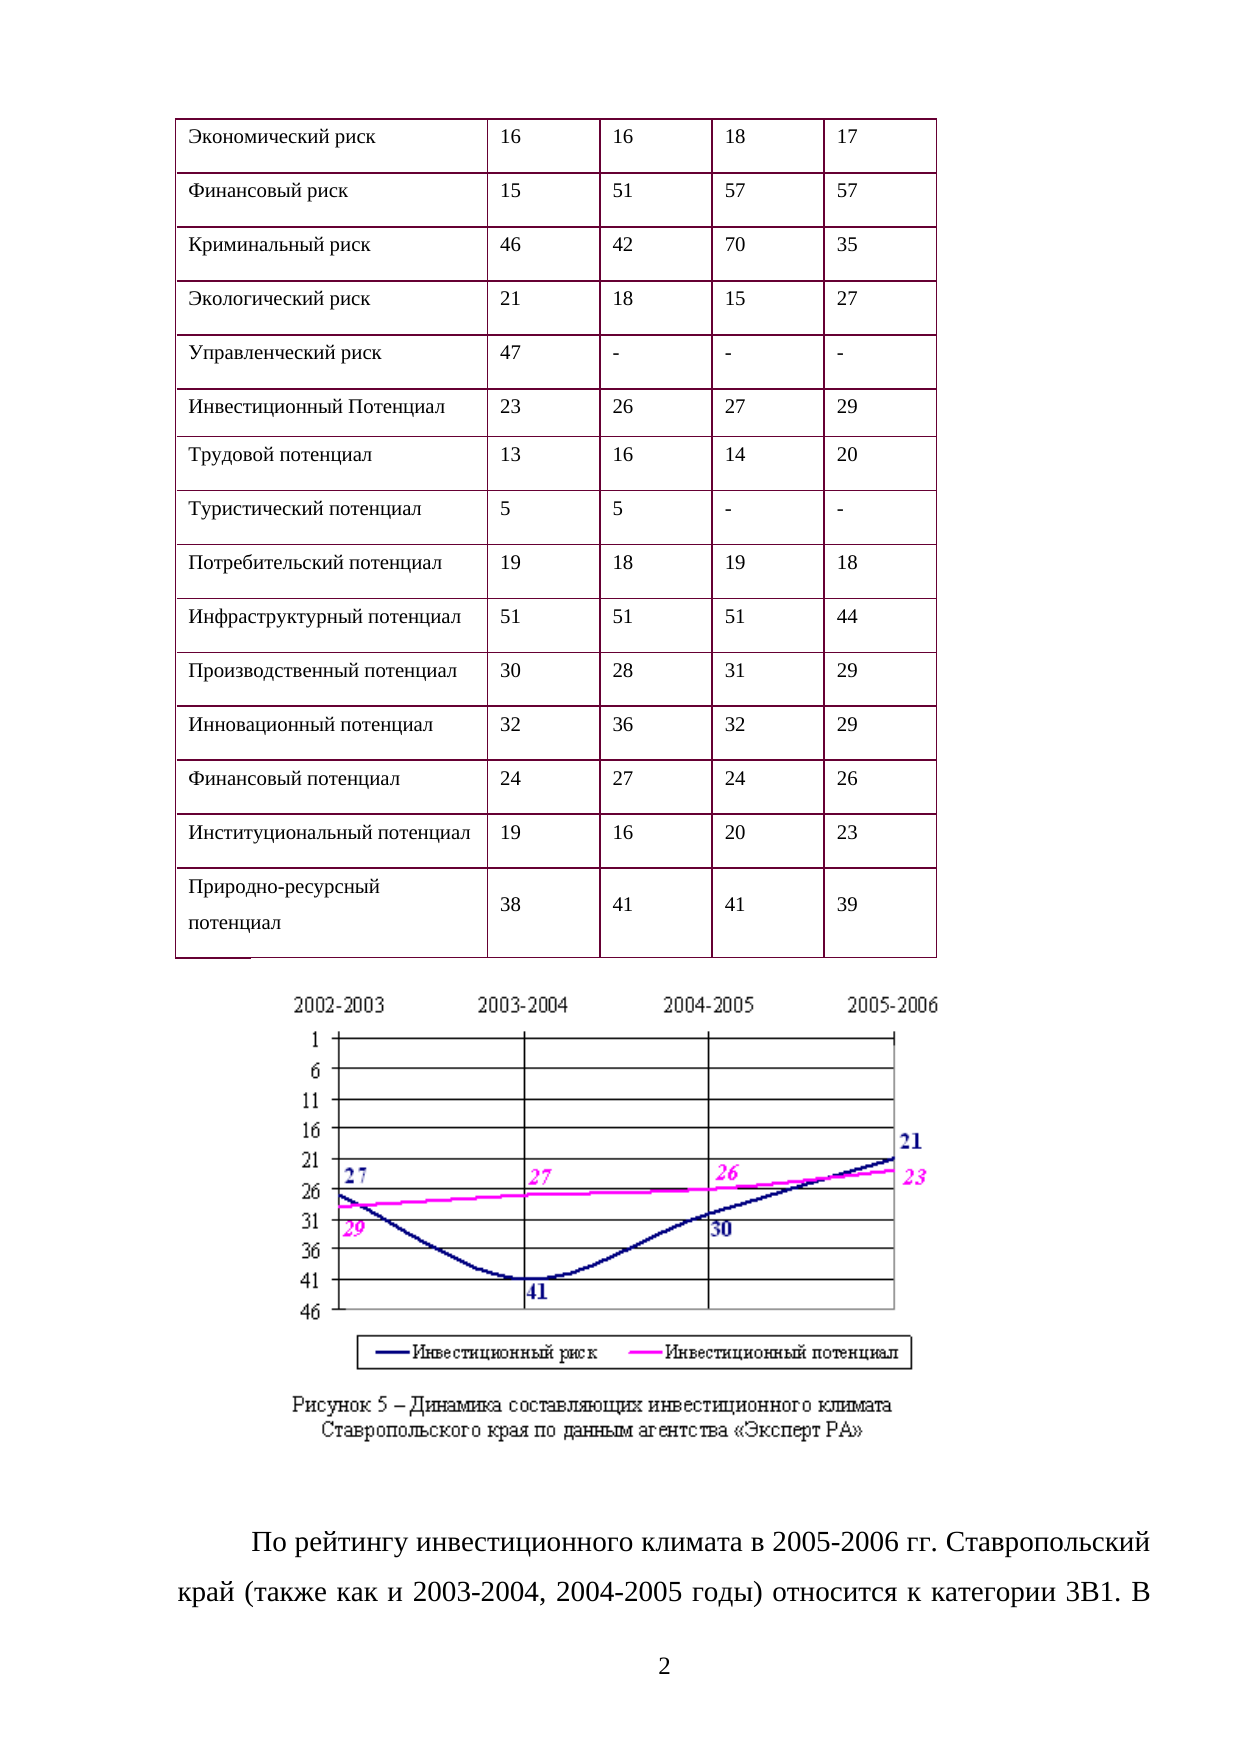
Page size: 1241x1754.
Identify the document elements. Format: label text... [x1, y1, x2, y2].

table_cell 32 [713, 707, 823, 759]
table_cell 39 [825, 869, 936, 957]
table_cell Природно-ресурсный потенциал [176, 868, 487, 957]
picture [251, 958, 967, 1459]
table_cell 21 [488, 282, 599, 334]
table_cell 51 [601, 174, 711, 226]
table_cell Инвестиционный Потенциал [176, 389, 487, 436]
table_cell - [713, 491, 823, 543]
table_cell 46 [488, 228, 599, 280]
table_cell 18 [713, 120, 823, 172]
table_cell 44 [825, 599, 936, 651]
table_cell - [825, 336, 936, 388]
table_cell Туристический потенциал [176, 491, 487, 543]
table_cell - [601, 336, 711, 388]
table_cell 51 [713, 599, 823, 651]
table_cell 18 [825, 545, 936, 597]
table_cell Потребительский потенциал [176, 545, 487, 597]
table_cell 31 [713, 653, 823, 705]
table_cell 57 [713, 174, 823, 226]
table_cell 14 [713, 437, 823, 489]
table_cell 41 [601, 869, 711, 957]
table_cell 16 [601, 120, 711, 172]
table_cell Инновационный потенциал [176, 706, 487, 759]
table_cell 30 [488, 653, 599, 705]
table_cell 19 [488, 815, 599, 867]
table_cell 47 [488, 336, 599, 388]
table_cell 27 [713, 390, 823, 436]
table_cell 20 [825, 437, 936, 489]
table_cell 36 [601, 707, 711, 759]
table_cell 29 [825, 390, 936, 436]
table_cell 18 [601, 545, 711, 597]
table_cell 29 [825, 707, 936, 759]
table_cell 38 [488, 869, 599, 957]
table_cell 5 [488, 491, 599, 543]
table_cell 15 [488, 174, 599, 226]
table_cell 16 [601, 815, 711, 867]
table_cell 26 [825, 761, 936, 813]
table_cell Инфраструктурный потенциал [176, 599, 487, 651]
table_cell Финансовый потенциал [176, 760, 487, 813]
table_cell 70 [713, 228, 823, 280]
table_cell 41 [713, 869, 823, 957]
table_cell 16 [601, 437, 711, 489]
table_cell 51 [601, 599, 711, 651]
table_cell Криминальный риск [176, 227, 487, 280]
table_cell 27 [825, 282, 936, 334]
table_cell 28 [601, 653, 711, 705]
table_cell Экологический риск [176, 281, 487, 334]
table_cell Управленческий риск [176, 335, 487, 388]
table_cell 51 [488, 599, 599, 651]
table_cell 29 [825, 653, 936, 705]
table_cell Институциональный потенциал [176, 814, 487, 867]
table_cell 13 [488, 437, 599, 489]
table_cell 18 [601, 282, 711, 334]
table_cell 23 [825, 815, 936, 867]
table_cell 16 [488, 120, 599, 172]
table_cell 23 [488, 390, 599, 436]
table_cell - [713, 336, 823, 388]
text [177, 1524, 1152, 1607]
table_cell 5 [601, 491, 711, 543]
table_cell Производственный потенциал [176, 653, 487, 705]
table_cell 19 [713, 545, 823, 597]
table_cell 24 [713, 761, 823, 813]
table_cell 27 [601, 761, 711, 813]
table_cell 57 [825, 174, 936, 226]
table_cell Трудовой потенциал [176, 437, 487, 489]
table_cell 17 [825, 120, 936, 172]
table_cell 19 [488, 545, 599, 597]
table_cell 42 [601, 228, 711, 280]
table_cell 35 [825, 228, 936, 280]
table_cell 20 [713, 815, 823, 867]
table_cell Экономический риск [176, 120, 487, 172]
table_cell Финансовый риск [176, 173, 487, 226]
table_cell 24 [488, 761, 599, 813]
table_cell - [825, 491, 936, 543]
table_cell 15 [713, 282, 823, 334]
table_cell 26 [601, 390, 711, 436]
table_cell 32 [488, 707, 599, 759]
